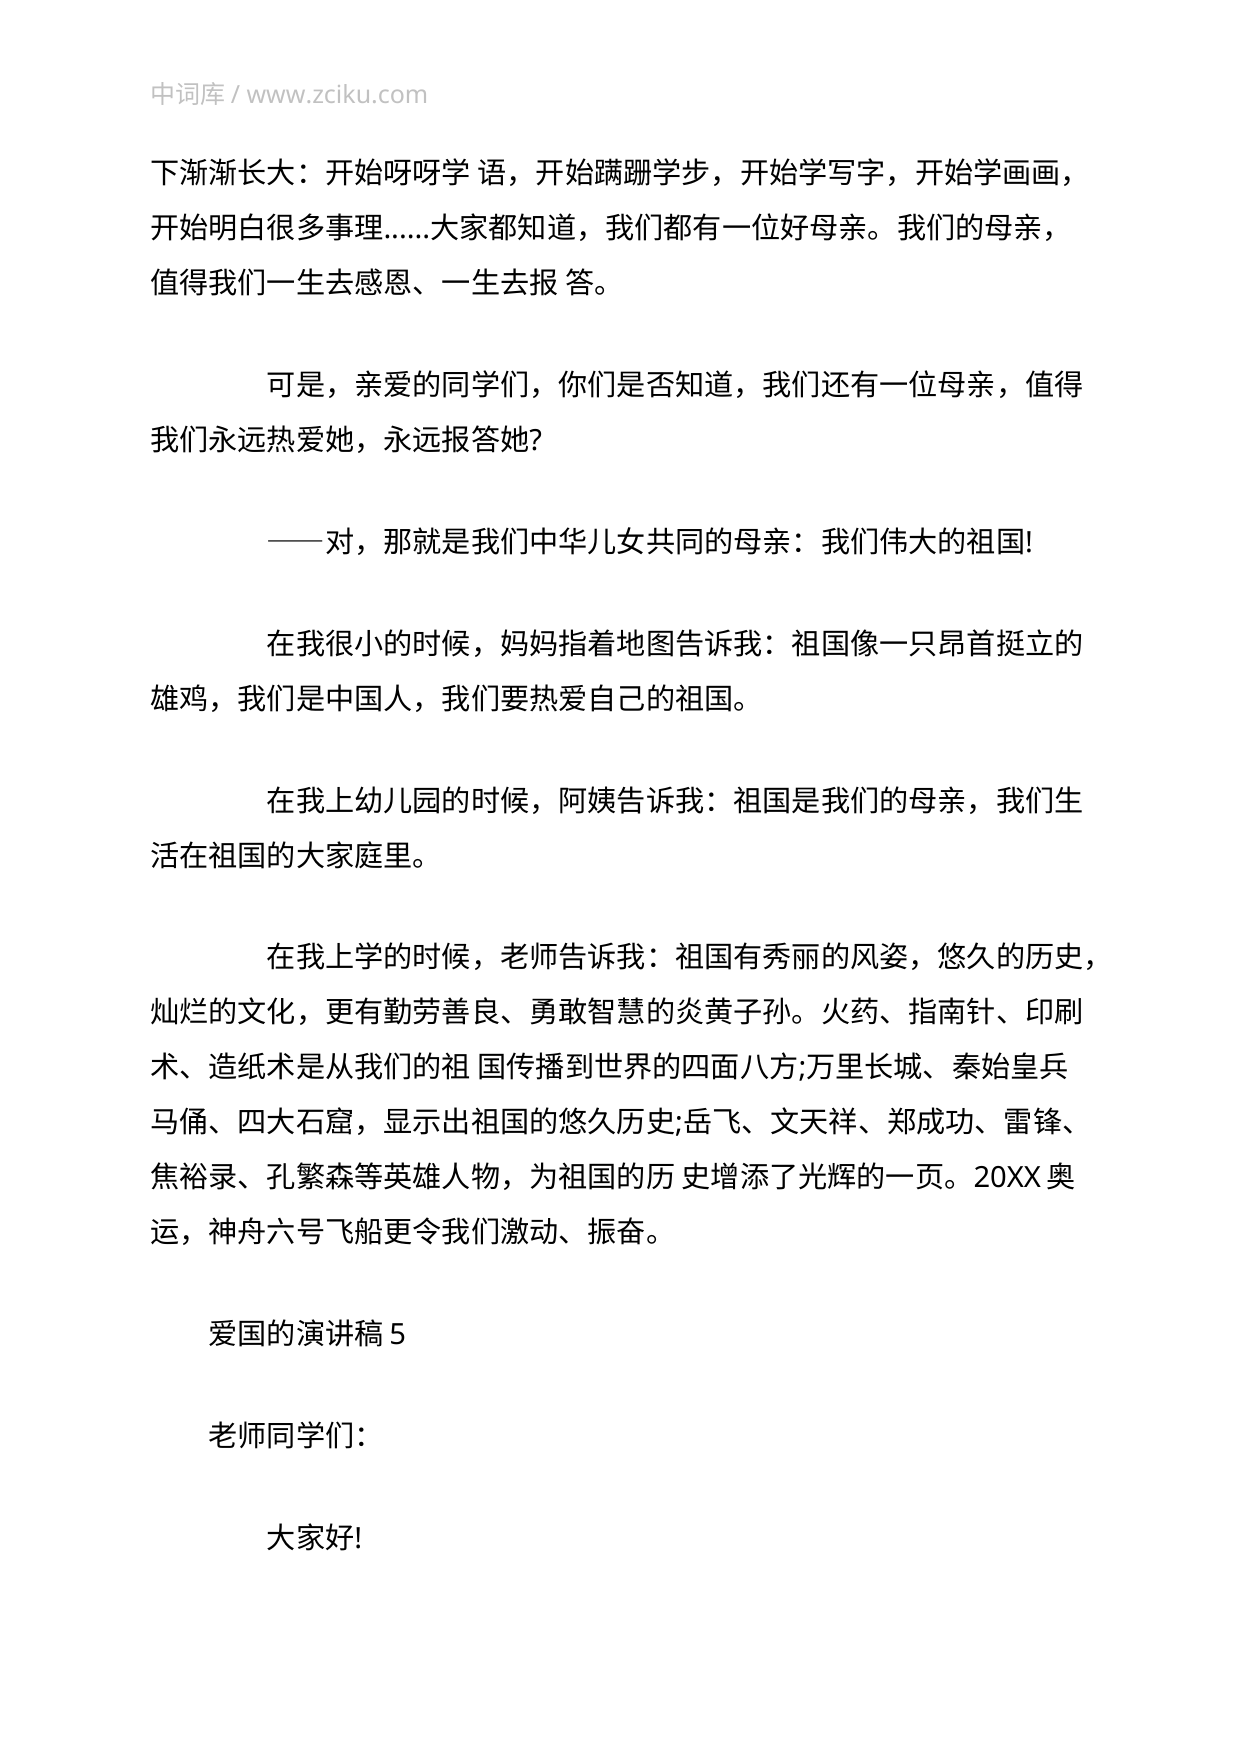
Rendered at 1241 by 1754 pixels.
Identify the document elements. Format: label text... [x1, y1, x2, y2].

text ——对，那就是我们中华儿女共同的母亲：我们伟大的祖国! [150, 518, 1090, 561]
text 在我上幼儿园的时候，阿姨告诉我：祖国是我们的母亲，我们生活在祖国的大家庭里。 [150, 777, 1090, 874]
text 在我上学的时候，老师告诉我：祖国有秀丽的风姿，悠久的历史，灿烂的文化，更有勤劳善良、勇敢智慧的炎黄子孙。火药、指南针、印刷术、造纸术是从我们的祖 国传播到世界的四面八方;万里长城、秦始皇兵马俑、四大石窟，显示出祖国的悠久历史;岳飞、文天祥、郑成功、雷锋、焦裕录、孔繁森等英雄人物，为祖国的历 史增添了光辉的一页。20XX奥运，神舟六号飞船更令我们激动、振奋。 [150, 934, 1090, 1251]
text 大家好! [150, 1514, 1090, 1557]
text 可是，亲爱的同学们，你们是否知道，我们还有一位母亲，值得我们永远热爱她，永远报答她? [150, 362, 1090, 459]
text 在我很小的时候，妈妈指着地图告诉我：祖国像一只昂首挺立的雄鸡，我们是中国人，我们要热爱自己的祖国。 [150, 621, 1090, 718]
text 老师同学们： [150, 1412, 1090, 1455]
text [150, 150, 1090, 302]
text 爱国的演讲稿5 [150, 1310, 1090, 1353]
